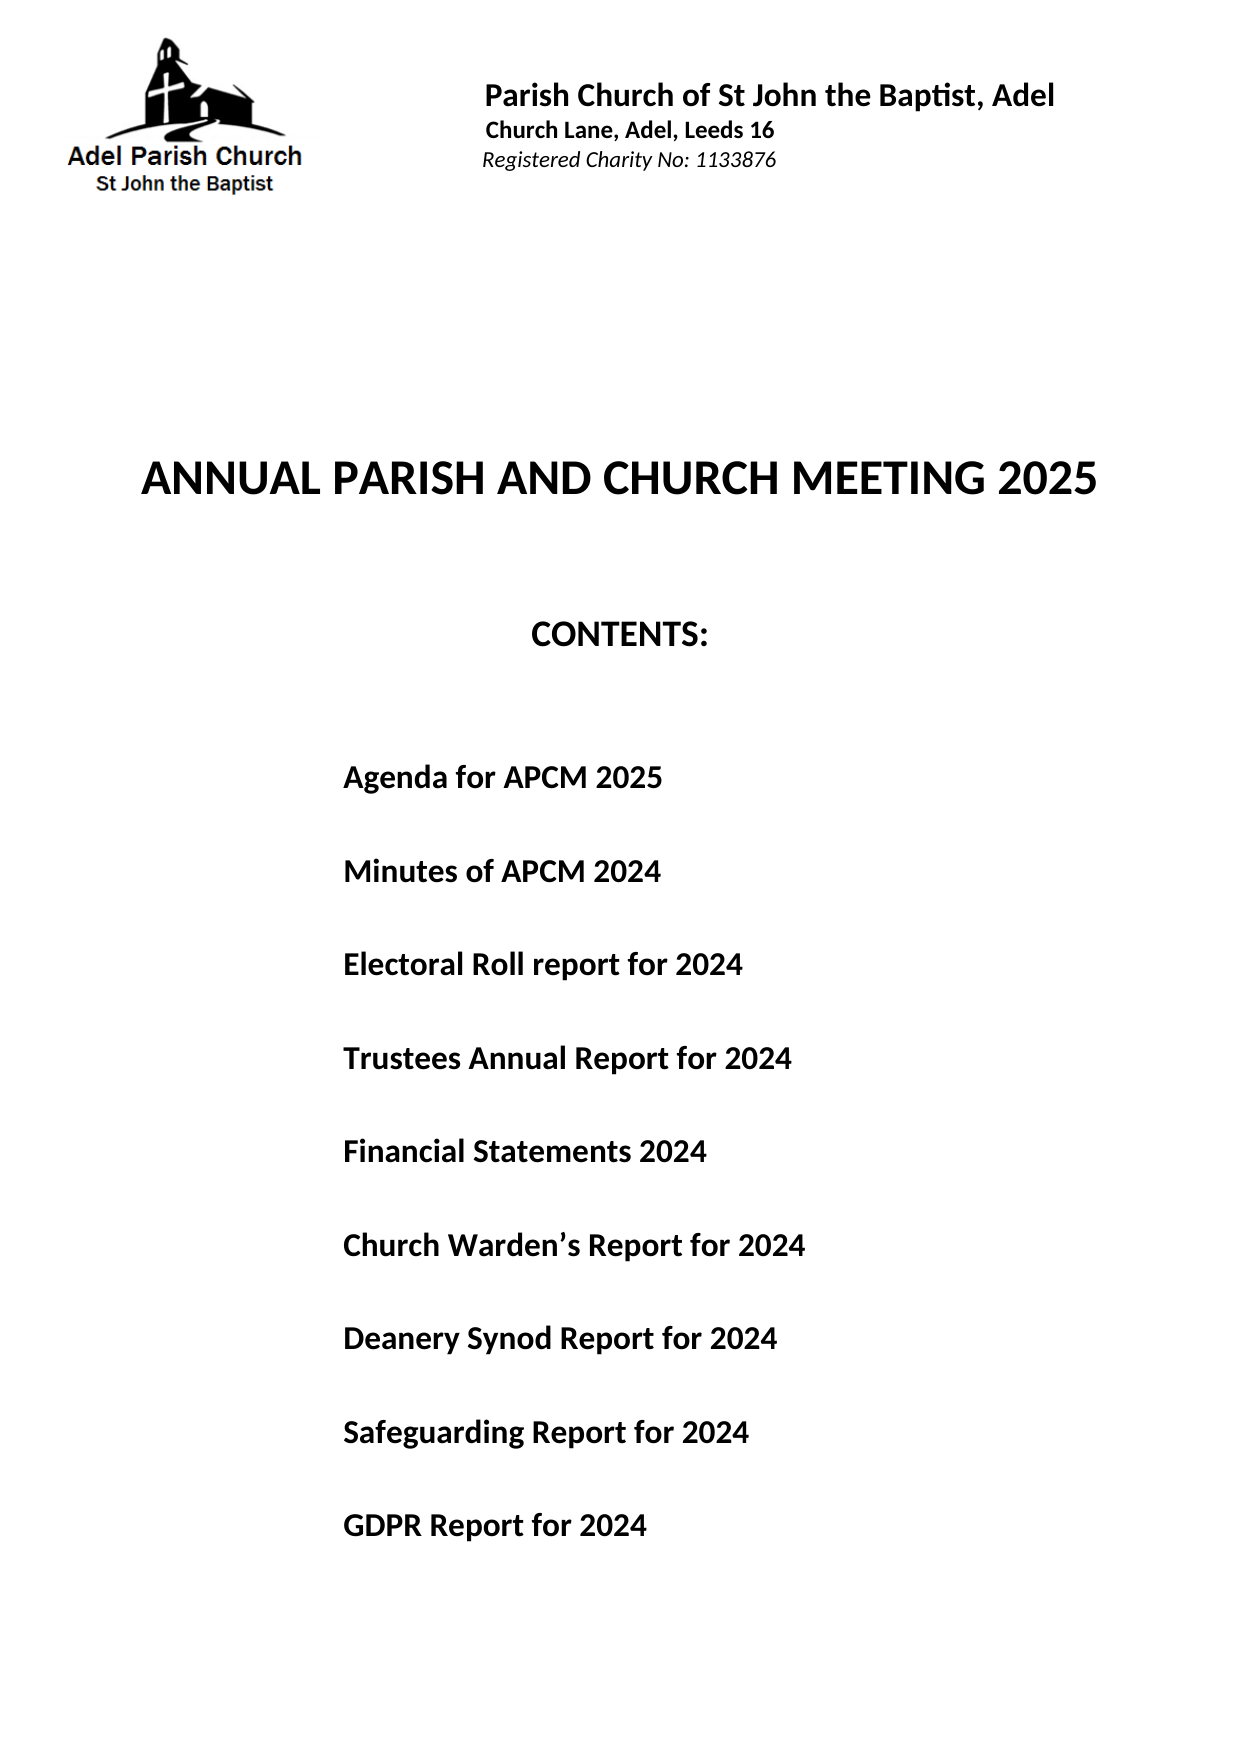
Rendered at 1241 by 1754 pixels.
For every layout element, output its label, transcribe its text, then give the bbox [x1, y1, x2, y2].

text Safeguarding Report for 2024 [268, 1411, 1122, 1452]
text Financial Statements 2024 [268, 1130, 1122, 1171]
text GDPR Report for 2024 [268, 1504, 1122, 1545]
text Minutes of APCM 2024 [268, 849, 1122, 890]
text CONTENTS: [118, 610, 1122, 656]
text ANNUAL PARISH AND CHURCH MEETING 2025 [118, 446, 1122, 507]
text Trustees Annual Report for 2024 [268, 1037, 1122, 1077]
picture [48, 23, 327, 212]
text Deanery Synod Report for 2024 [268, 1317, 1122, 1358]
text Agenda for APCM 2025 [268, 756, 1122, 797]
text Church Warden’s Report for 2024 [268, 1224, 1122, 1264]
text Electoral Roll report for 2024 [268, 943, 1122, 984]
